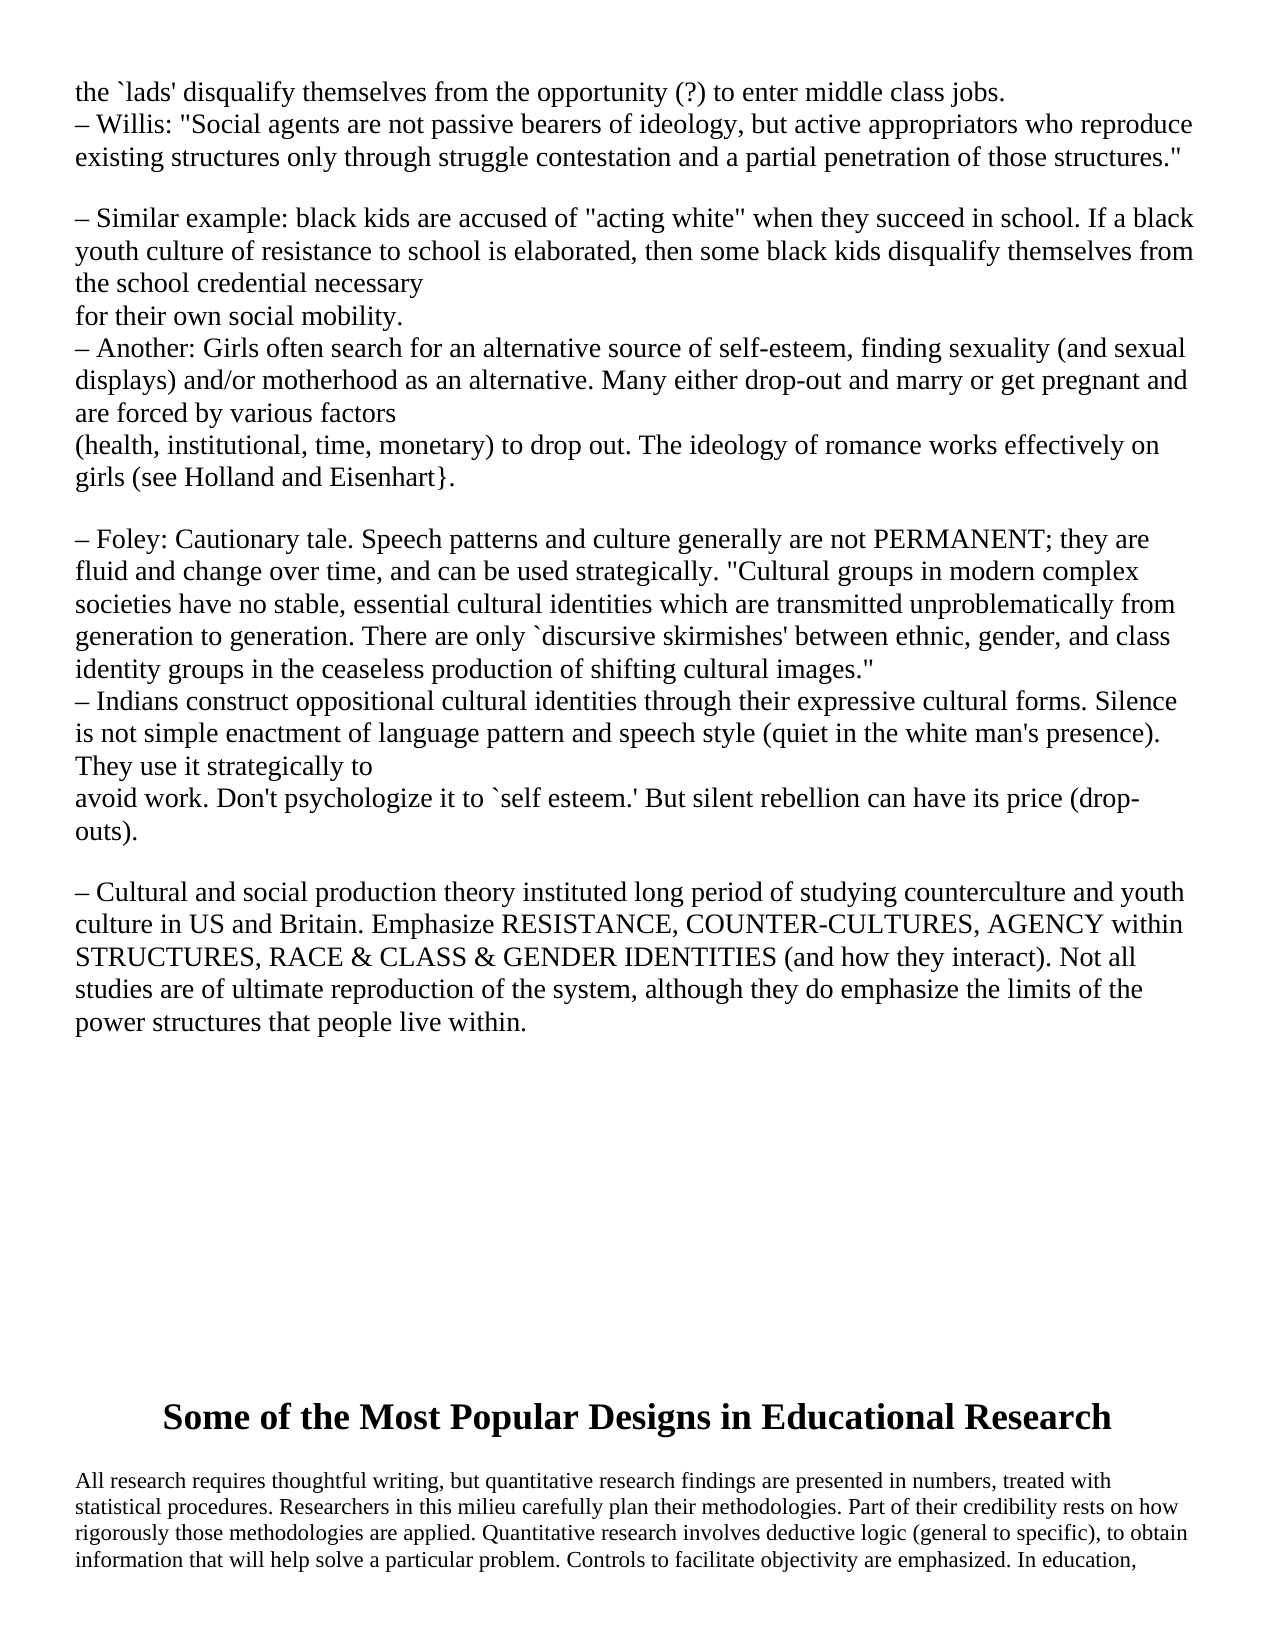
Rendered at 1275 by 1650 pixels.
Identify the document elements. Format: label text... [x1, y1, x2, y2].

text – Foley: Cautionary tale. Speech patterns and culture generally are not PERMANENT; they are fluid and change over time, and can be used strategically. "Cultural groups in modern complex societies have no stable, essential cultural identities which are transmitted unproblematically from generation to generation. There are only `discursive skirmishes' between ethnic, gender, and class identity groups in the ceaseless production of shifting cultural images." – Indians construct oppositional cultural identities through their expressive cultural forms. Silence is not simple enactment of language pattern and speech style (quiet in the white man's presence). They use it strategically to avoid work. Don't psychologize it to `self esteem.' But silent rebellion can have its price (drop-outs). [75, 522, 1200, 846]
text Some of the Most Popular Designs in Educational Research [75, 1394, 1200, 1438]
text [75, 75, 1200, 172]
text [75, 1467, 1200, 1572]
text – Similar example: black kids are accused of "acting white" when they succeed in school. If a black youth culture of resistance to school is elaborated, then some black kids disqualify themselves from the school credential necessary for their own social mobility. – Another: Girls often search for an alternative source of self-esteem, finding sexuality (and sexual displays) and/or motherhood as an alternative. Many either drop-out and marry or get pregnant and are forced by various factors (health, institutional, time, monetary) to drop out. The ideology of romance works effectively on girls (see Holland and Eisenhart}. [75, 201, 1200, 493]
text – Cultural and social production theory instituted long period of studying counterculture and youth culture in US and Britain. Emphasize RESISTANCE, COUNTER-CULTURES, AGENCY within STRUCTURES, RACE & CLASS & GENDER IDENTITIES (and how they interact). Not all studies are of ultimate reproduction of the system, although they do emphasize the limits of the power structures that people live within. [75, 875, 1200, 1037]
